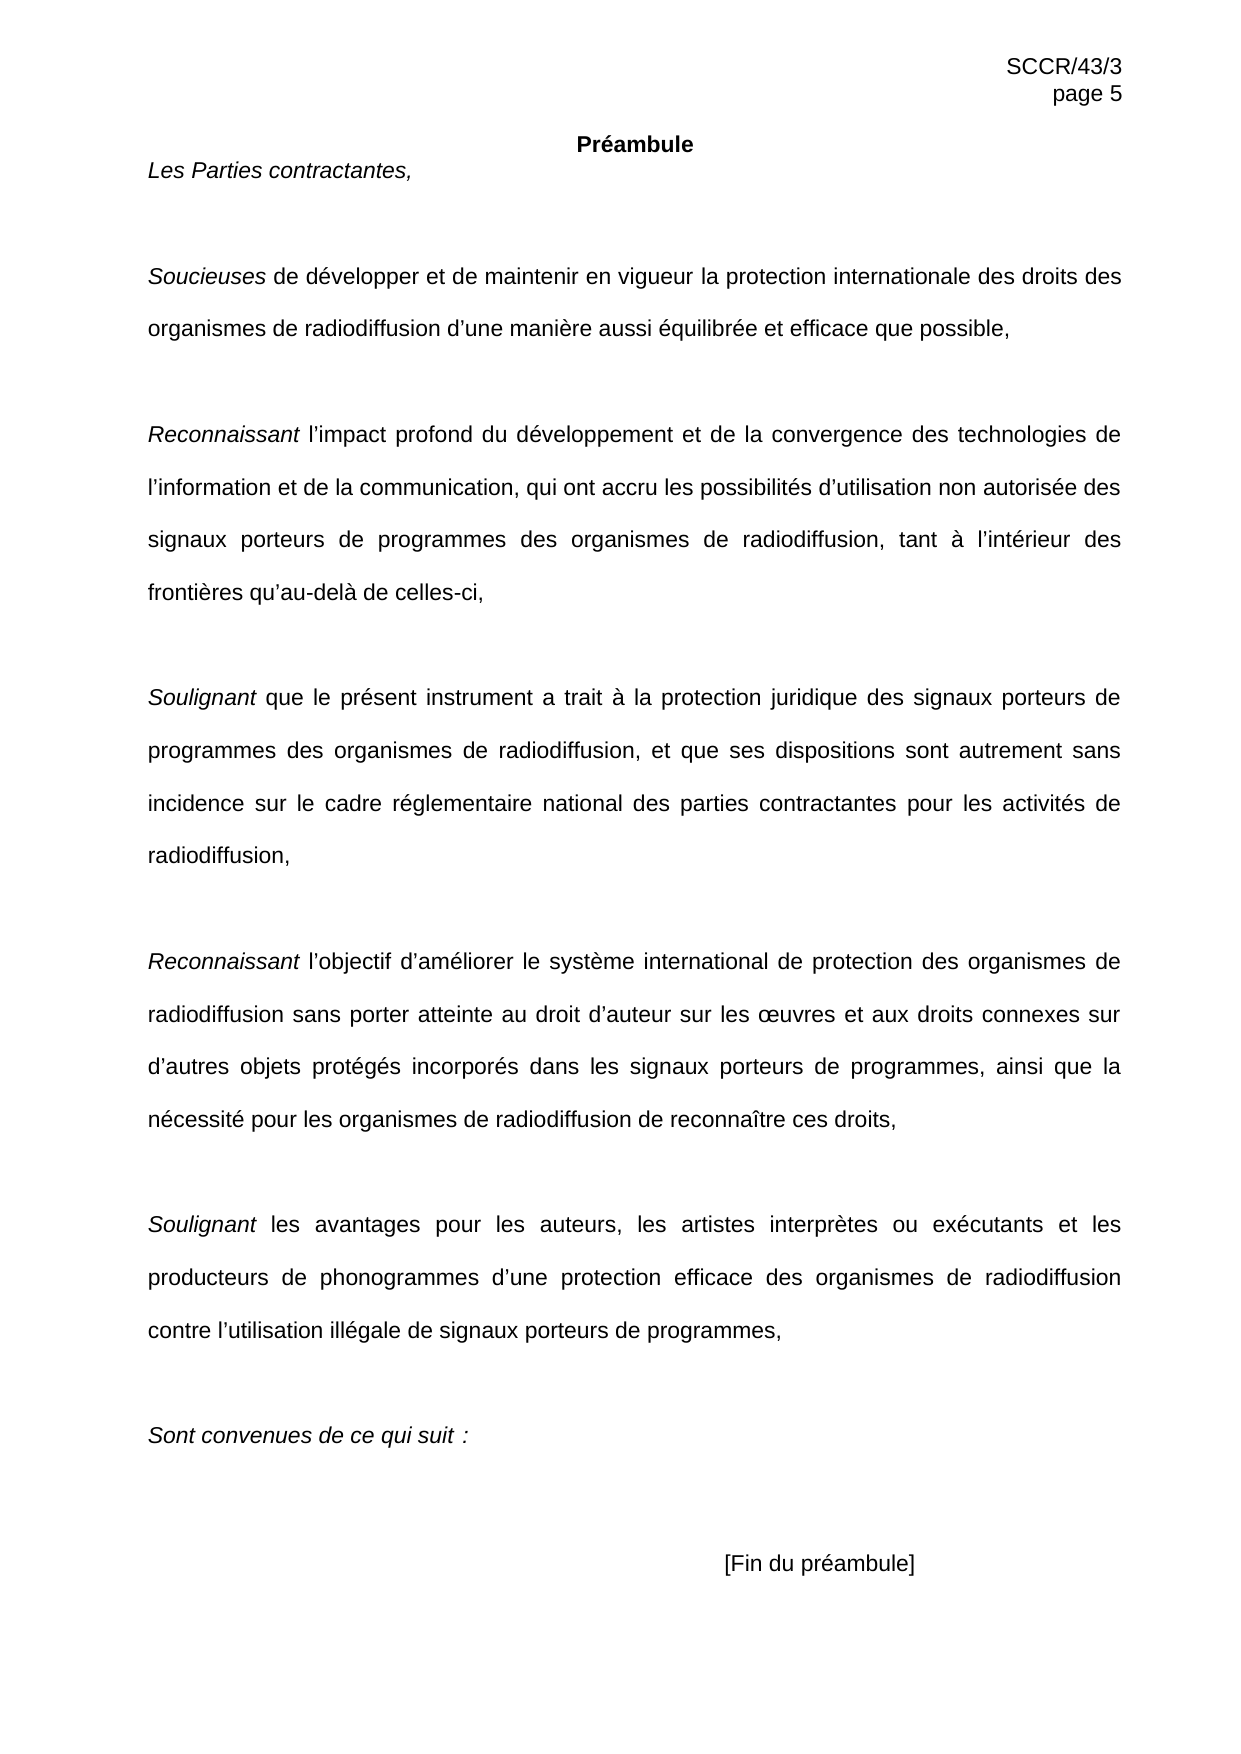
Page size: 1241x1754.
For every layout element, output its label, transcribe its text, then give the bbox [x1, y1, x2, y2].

text Reconnaissant l’impact profond du développement et de la convergence des technologies de l’information et de la communication, qui ont accru les possibilités d’utilisation non autorisée des signaux porteurs de programmes des organismes de radiodiffusion, tant à l’intérieur des frontières qu’au-delà de celles-ci, [148, 421, 1122, 605]
text [Fin du préambule] [724, 1550, 1122, 1576]
text Sont convenues de ce qui suit : [148, 1422, 1122, 1448]
text Préambule [148, 131, 1122, 157]
text Les Parties contractantes, [148, 157, 1122, 183]
text Soulignant que le présent instrument a trait à la protection juridique des signaux porteurs de programmes des organismes de radiodiffusion, et que ses dispositions sont autrement sans incidence sur le cadre réglementaire national des parties contractantes pour les activités de radiodiffusion, [148, 684, 1122, 869]
text Soucieuses de développer et de maintenir en vigueur la protection internationale des droits des organismes de radiodiffusion d’une manière aussi équilibrée et efficace que possible, [148, 263, 1122, 342]
text Reconnaissant l’objectif d’améliorer le système international de protection des organismes de radiodiffusion sans porter atteinte au droit d’auteur sur les œuvres et aux droits connexes sur d’autres objets protégés incorporés dans les signaux porteurs de programmes, ainsi que la nécessité pour les organismes de radiodiffusion de reconnaître ces droits, [148, 948, 1122, 1132]
text Soulignant les avantages pour les auteurs, les artistes interprètes ou exécutants et les producteurs de phonogrammes d’une protection efficace des organismes de radiodiffusion contre l’utilisation illégale de signaux porteurs de programmes, [148, 1211, 1122, 1343]
